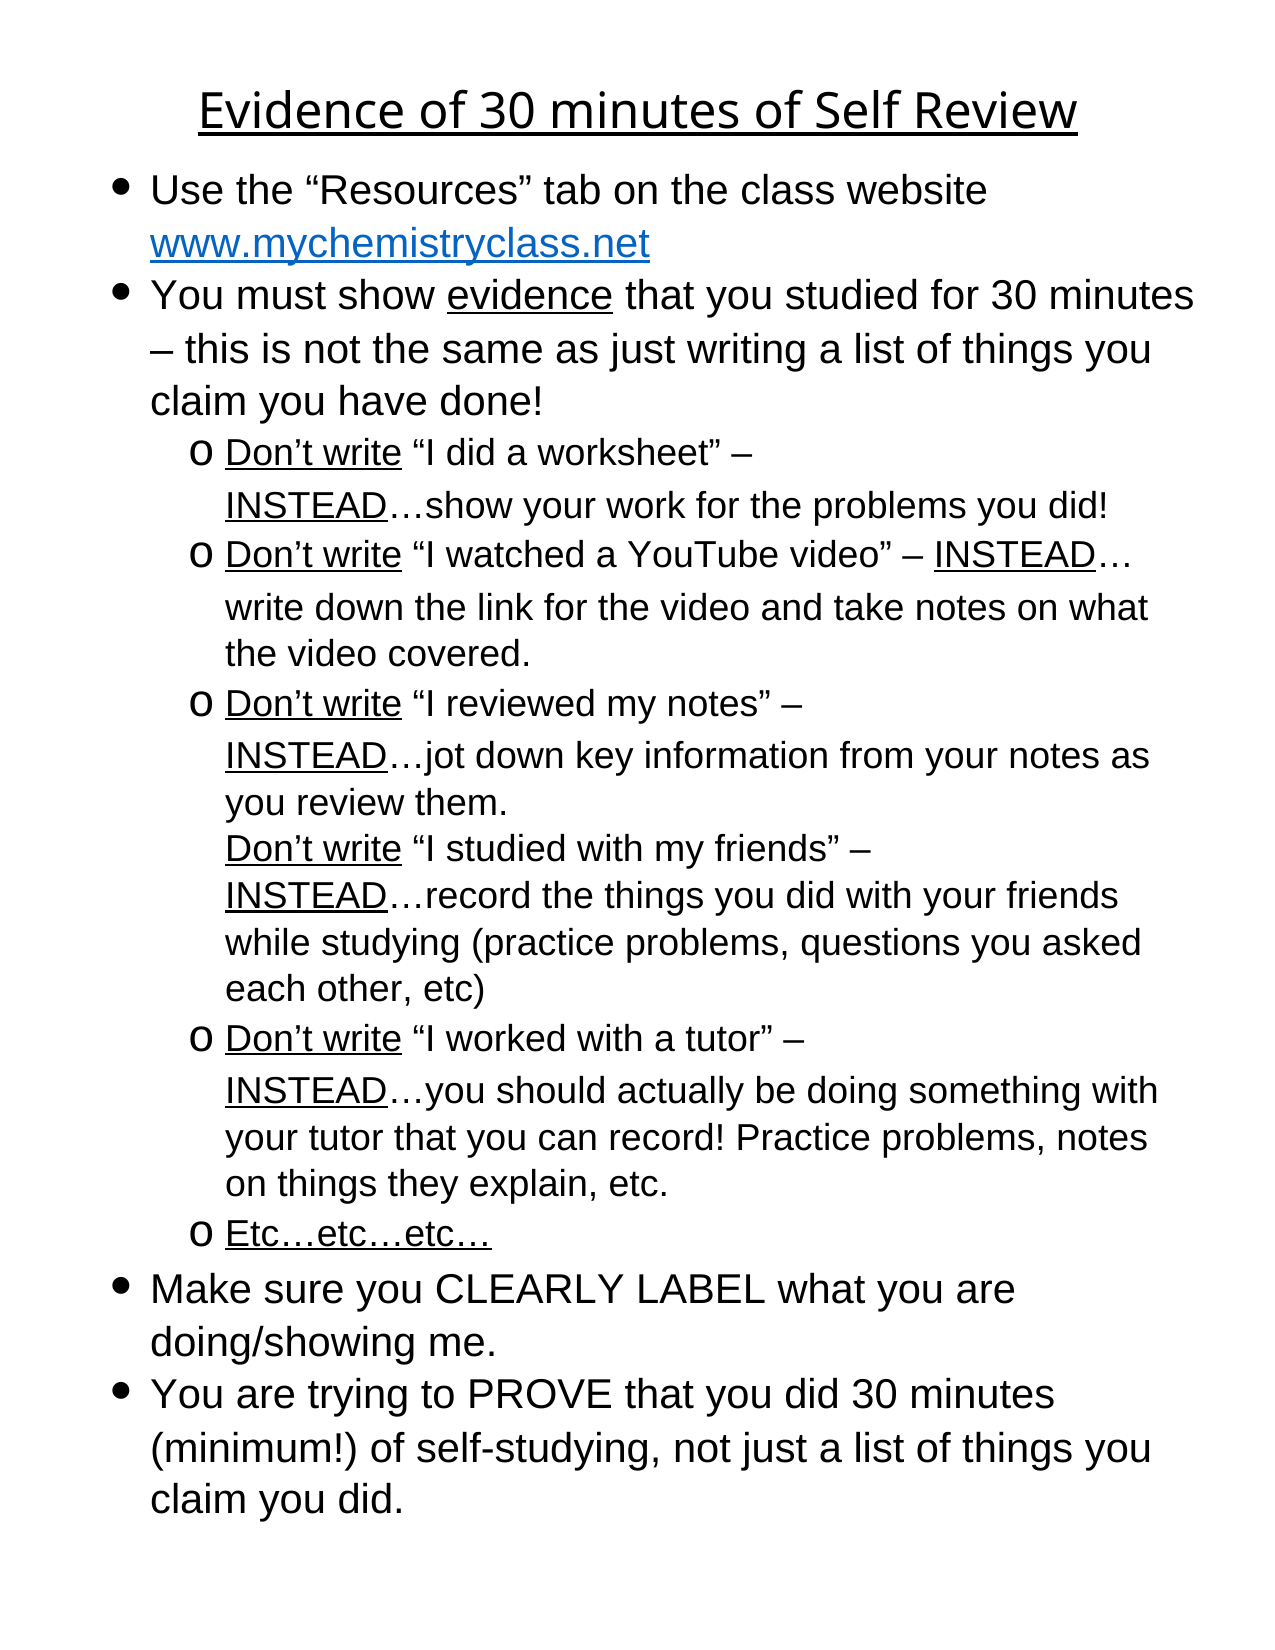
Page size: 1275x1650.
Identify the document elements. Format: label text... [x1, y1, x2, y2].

list You must show evidence that you studied for 30 minutes – this is not the same as just writing a list of things you claim you have done! [112, 271, 1200, 424]
list Don’t write “I watched a YouTube video” – INSTEAD…write down the link for the video and take notes on what the video covered. [187, 529, 1200, 674]
list Etc…etc…etc… [187, 1208, 1200, 1260]
list Make sure you CLEARLY LABEL what you are doing/showing me. [112, 1264, 1200, 1366]
list Don’t write “I reviewed my notes” – INSTEAD…jot down key information from your notes as you review them. Don’t write “I studied with my friends” – INSTEAD…record the things you did with your friends while studying (practice problems, questions you asked each other, etc) [187, 678, 1200, 1009]
text Evidence of 30 minutes of Self Review [75, 75, 1200, 143]
list You are trying to PROVE that you did 30 minutes (minimum!) of self-studying, not just a list of things you claim you did. [112, 1369, 1200, 1522]
list Use the “Resources” tab on the class website www.mychemistryclass.net [112, 165, 1200, 267]
list Don’t write “I worked with a tutor” – INSTEAD…you should actually be doing something with your tutor that you can record! Practice problems, notes on things they explain, etc. [187, 1013, 1200, 1204]
list Don’t write “I did a worksheet” – INSTEAD…show your work for the problems you did! [187, 427, 1200, 526]
